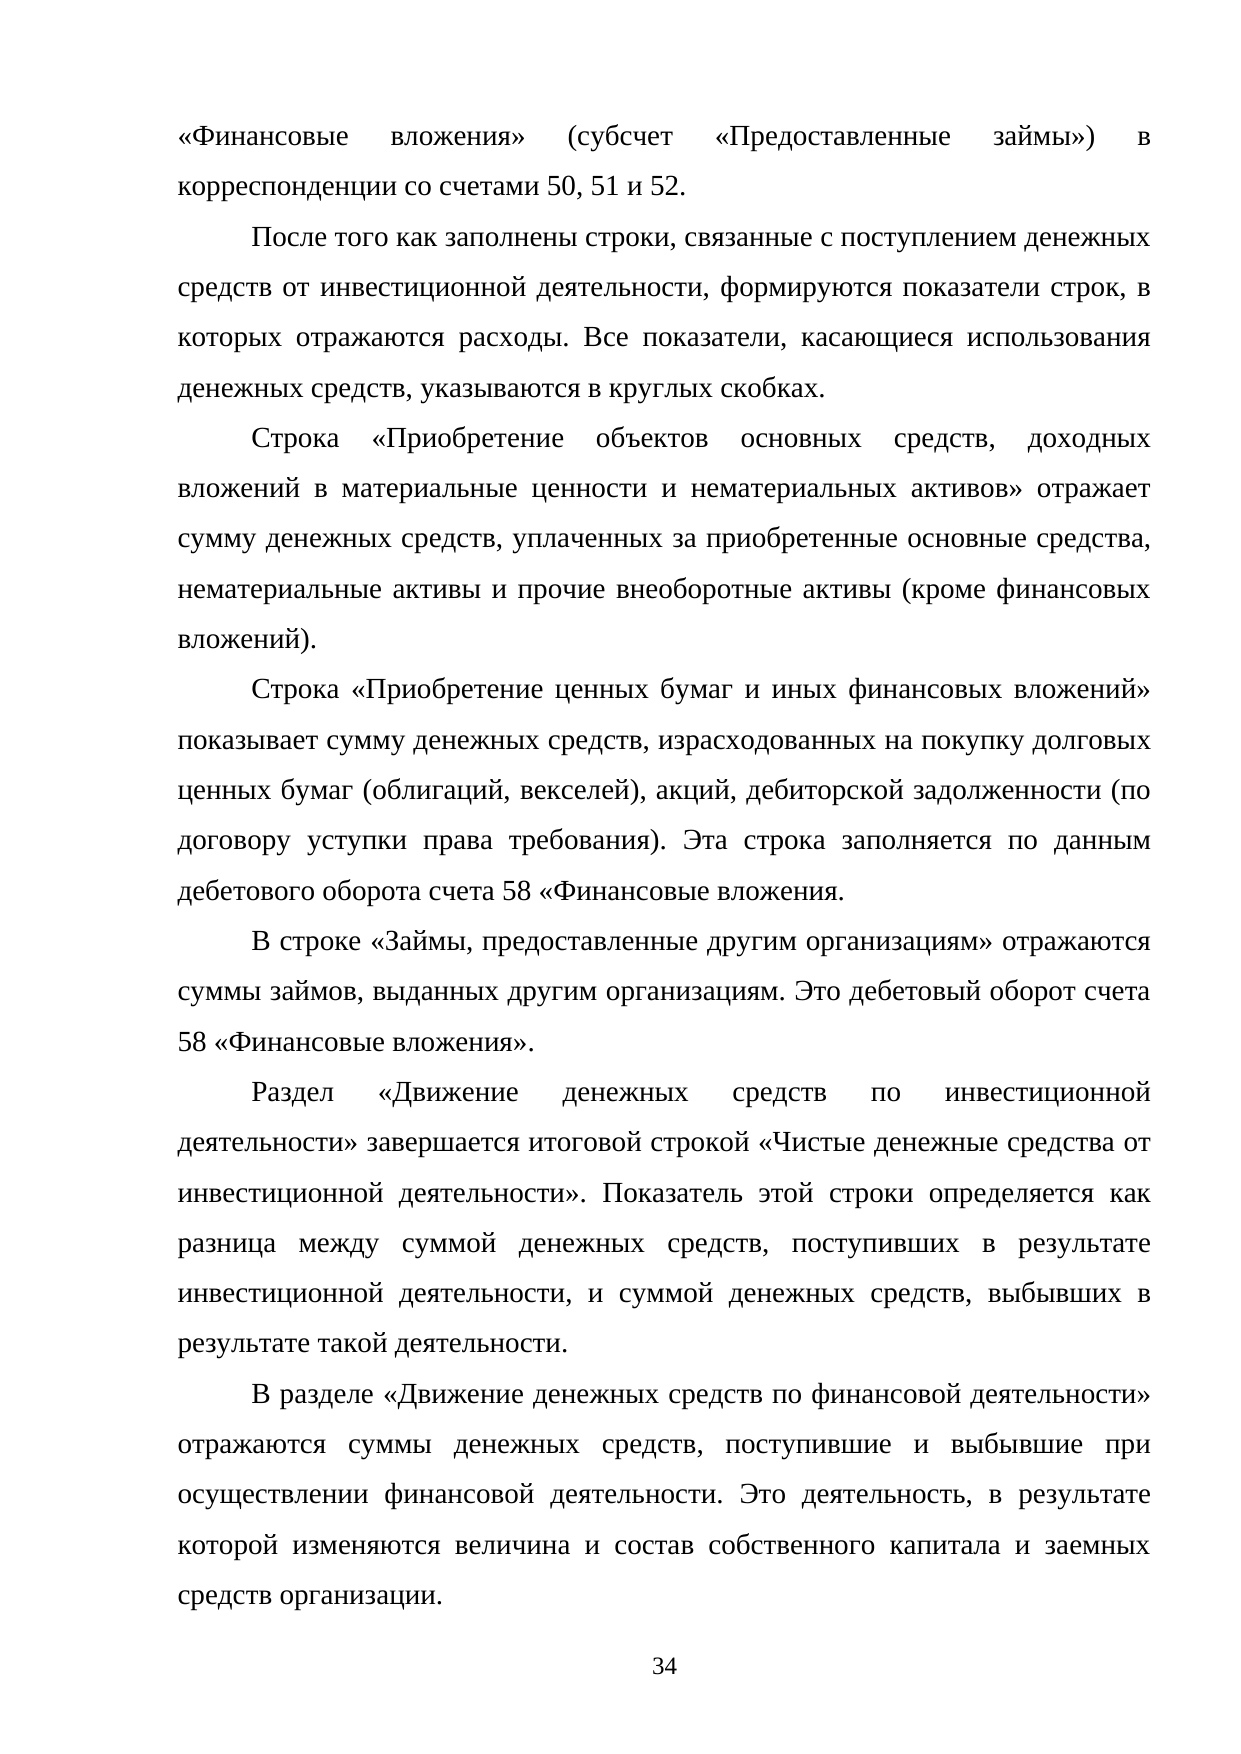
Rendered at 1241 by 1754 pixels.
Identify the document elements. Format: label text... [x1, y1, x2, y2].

text Строка «Приобретение объектов основных средств, доходных вложений в материальные ценности и нематериальных активов» отражает сумму денежных средств, уплаченных за приобретенные основные средства, нематериальные активы и прочие внеоборотные активы (кроме финансовых вложений). [177, 420, 1152, 655]
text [177, 118, 1152, 202]
text После того как заполнены строки, связанные с поступлением денежных средств от инвестиционной деятельности, формируются показатели строк, в которых отражаются расходы. Все показатели, касающиеся использования денежных средств, указываются в круглых скобках. [177, 219, 1152, 403]
text В разделе «Движение денежных средств по финансовой деятельности» отражаются суммы денежных средств, поступившие и выбывшие при осуществлении финансовой деятельности. Это деятельность, в результате которой изменяются величина и состав собственного капитала и заемных средств организации. [177, 1376, 1152, 1611]
text В строке «Займы, предоставленные другим организациям» отражаются суммы займов, выданных другим организациям. Это дебетовый оборот счета 58 «Финансовые вложения». [177, 923, 1152, 1057]
text Строка «Приобретение ценных бумаг и иных финансовых вложений» показывает сумму денежных средств, израсходованных на покупку долговых ценных бумаг (облигаций, векселей), акций, дебиторской задолженности (по договору уступки права требования). Эта строка заполняется по данным дебетового оборота счета 58 «Финансовые вложения. [177, 672, 1152, 906]
text Раздел «Движение денежных средств по инвестиционной деятельности» завершается итоговой строкой «Чистые денежные средства от инвестиционной деятельности». Показатель этой строки определяется как разница между суммой денежных средств, поступивших в результате инвестиционной деятельности, и суммой денежных средств, выбывших в результате такой деятельности. [177, 1074, 1152, 1359]
